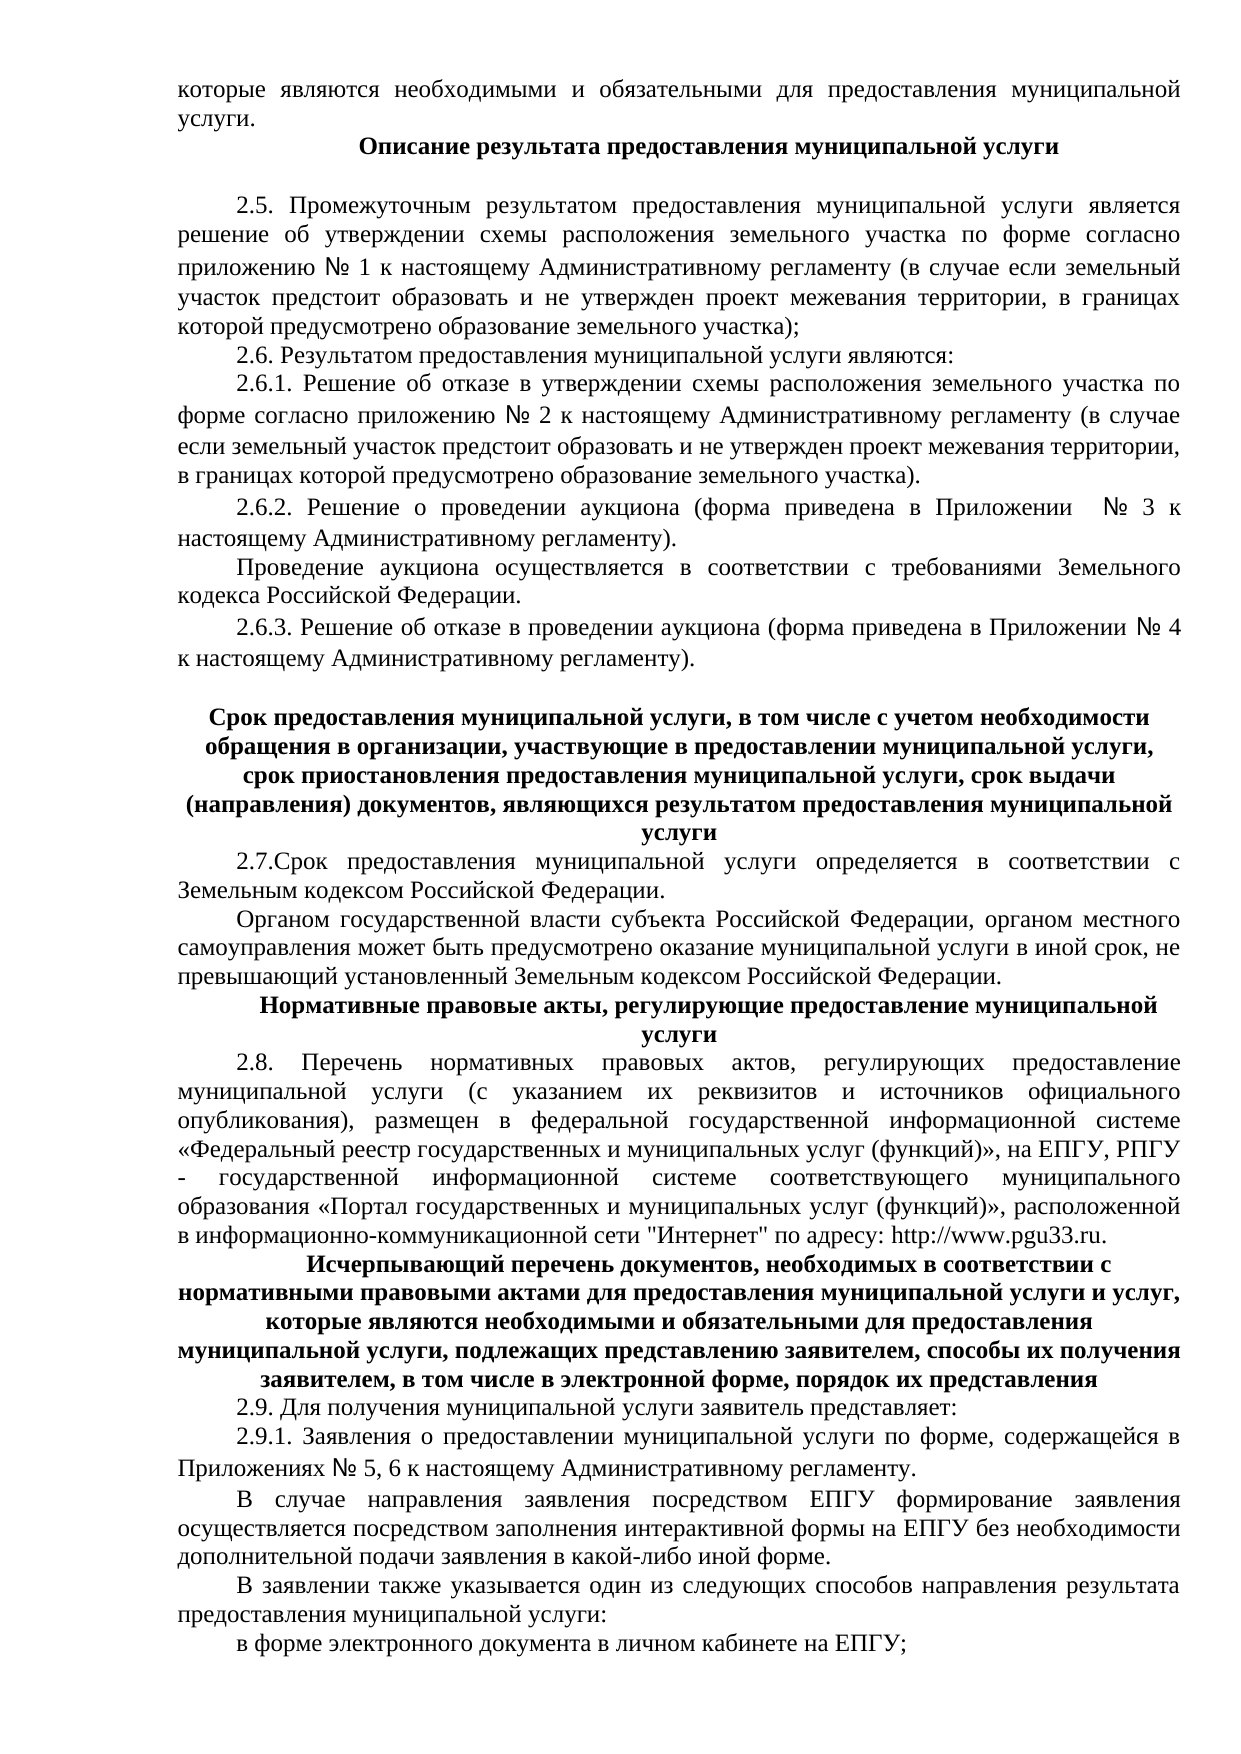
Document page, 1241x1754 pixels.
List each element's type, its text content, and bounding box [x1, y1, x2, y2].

text Органом государственной власти субъекта Российской Федерации, органом местного самоуправления может быть предусмотрено оказание муниципальной услуги в иной срок, не превышающий установленный Земельным кодексом Российской Федерации. [177, 904, 1181, 990]
text В заявлении также указывается один из следующих способов направления результата предоставления муниципальной услуги: [177, 1570, 1181, 1628]
text Нормативные правовые акты, регулирующие предоставление муниципальной услуги [177, 990, 1181, 1047]
text 2.8. Перечень нормативных правовых актов, регулирующих предоставление муниципальной услуги (с указанием их реквизитов и источников официального опубликования), размещен в федеральной государственной информационной системе «Федеральный реестр государственных и муниципальных услуг (функций)», на ЕПГУ, РПГУ - государственной информационной системе соответствующего муниципального образования «Портал государственных и муниципальных услуг (функций)», расположенной в информационно-коммуникационной сети "Интернет" по адресу: http://www.pgu33.ru. [177, 1047, 1181, 1249]
text 2.7.Срок предоставления муниципальной услуги определяется в соответствии с Земельным кодексом Российской Федерации. [177, 846, 1181, 904]
text 2.6.2. Решение о проведении аукциона (форма приведена в Приложении № 3 к настоящему Административному регламенту). [177, 489, 1181, 552]
text 2.6.1. Решение об отказе в утверждении схемы расположения земельного участка по форме согласно приложению № 2 к настоящему Административному регламенту (в случае если земельный участок предстоит образовать и не утвержден проект межевания территории, в границах которой предусмотрено образование земельного участка). [177, 368, 1181, 489]
text Срок предоставления муниципальной услуги, в том числе с учетом необходимости обращения в организации, участвующие в предоставлении муниципальной услуги, срок приостановления предоставления муниципальной услуги, срок выдачи (направления) документов, являющихся результатом предоставления муниципальной услуги [177, 702, 1181, 846]
text Исчерпывающий перечень документов, необходимых в соответствии с нормативными правовыми актами для предоставления муниципальной услуги и услуг, которые являются необходимыми и обязательными для предоставления муниципальной услуги, подлежащих представлению заявителем, способы их получения заявителем, в том числе в электронной форме, порядок их представления [177, 1249, 1181, 1392]
text В случае направления заявления посредством ЕПГУ формирование заявления осуществляется посредством заполнения интерактивной формы на ЕПГУ без необходимости дополнительной подачи заявления в какой-либо иной форме. [177, 1484, 1181, 1570]
text 2.6. Результатом предоставления муниципальной услуги являются: [177, 340, 1181, 368]
text 2.9. Для получения муниципальной услуги заявитель представляет: [177, 1392, 1181, 1421]
text 2.6.3. Решение об отказе в проведении аукциона (форма приведена в Приложении № 4 к настоящему Административному регламенту). [177, 609, 1181, 672]
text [177, 74, 1181, 131]
text 2.5. Промежуточным результатом предоставления муниципальной услуги является решение об утверждении схемы расположения земельного участка по форме согласно приложению № 1 к настоящему Административному регламенту (в случае если земельный участок предстоит образовать и не утвержден проект межевания территории, в границах которой предусмотрено образование земельного участка); [177, 191, 1181, 340]
text Описание результата предоставления муниципальной услуги [177, 131, 1181, 160]
text в форме электронного документа в личном кабинете на ЕПГУ; [177, 1628, 1181, 1656]
text Проведение аукциона осуществляется в соответствии с требованиями Земельного кодекса Российской Федерации. [177, 552, 1181, 609]
text 2.9.1. Заявления о предоставлении муниципальной услуги по форме, содержащейся в Приложениях № 5, 6 к настоящему Административному регламенту. [177, 1421, 1181, 1484]
